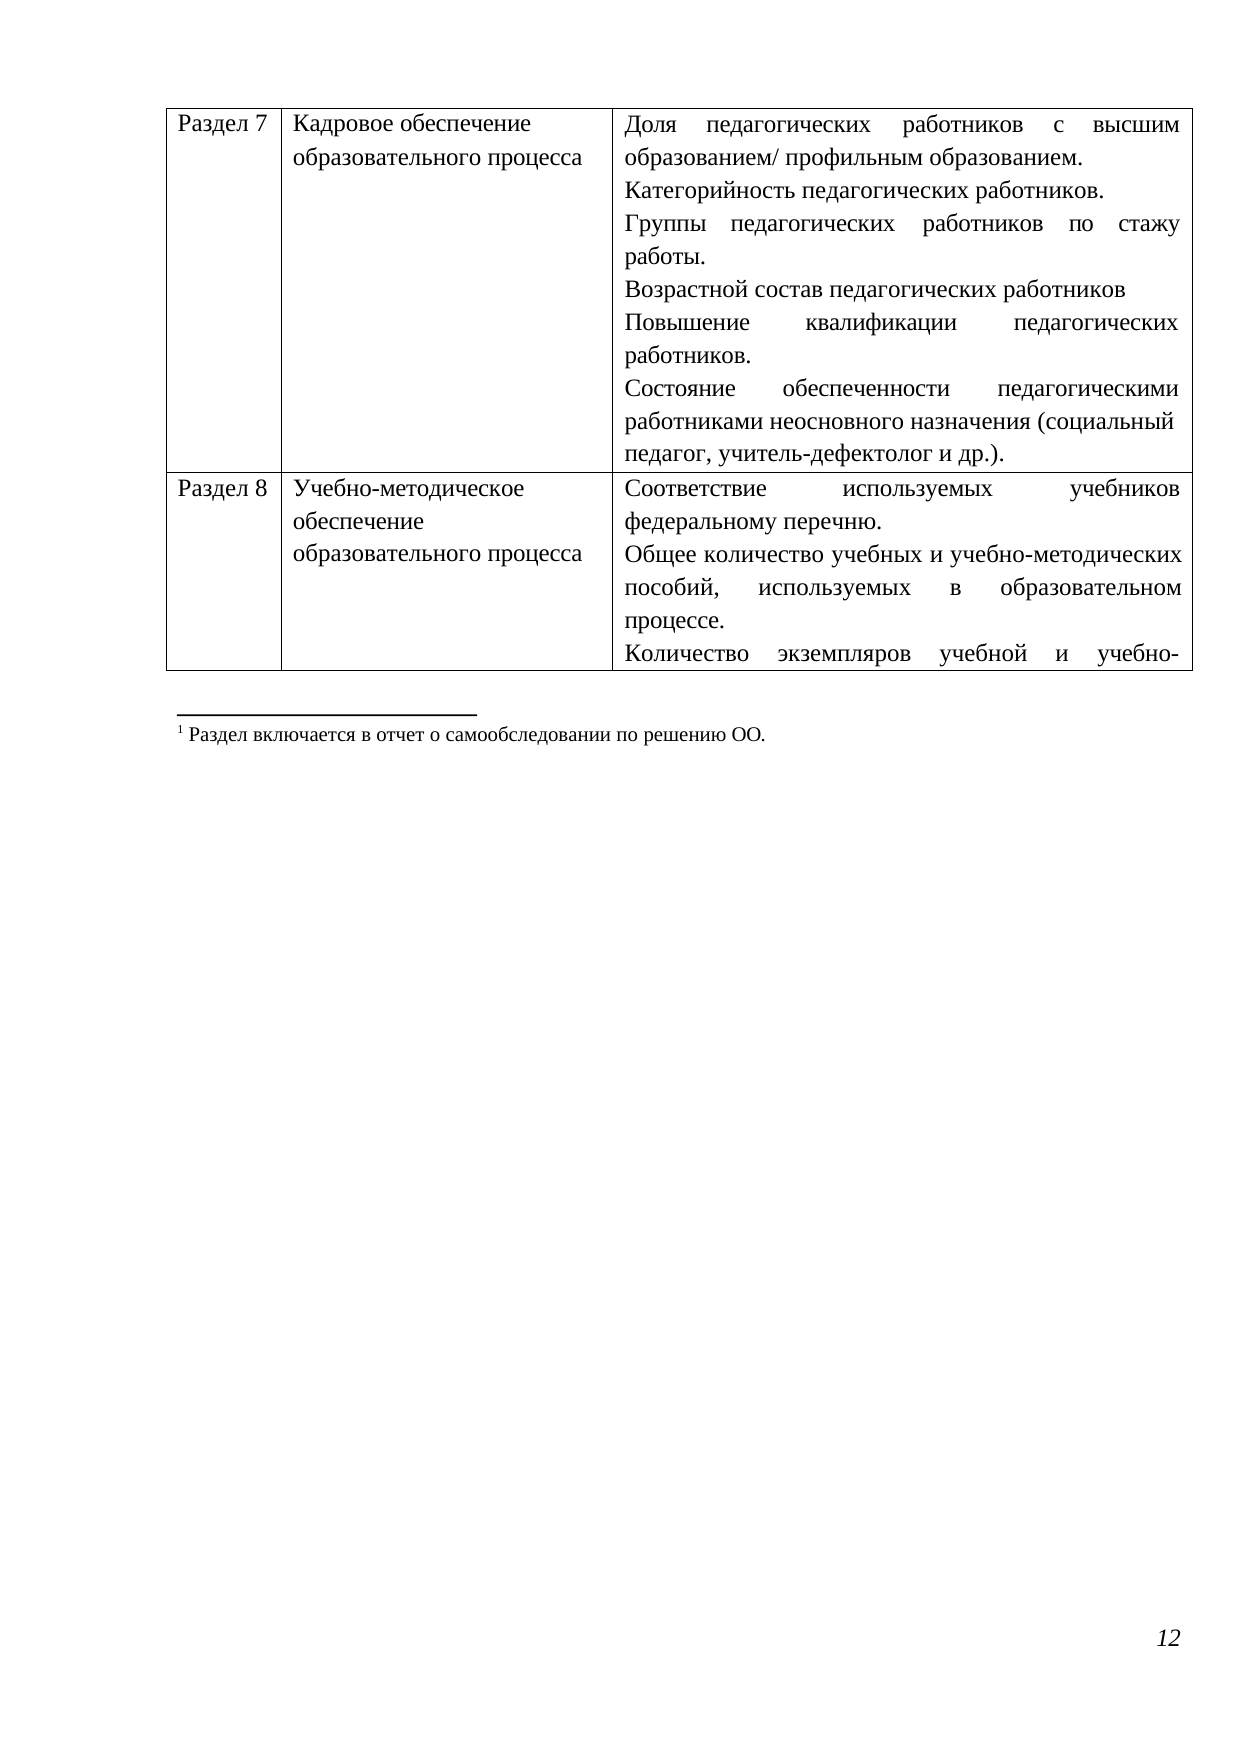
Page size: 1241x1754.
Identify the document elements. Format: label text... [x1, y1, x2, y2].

table_cell Кадровое обеспечение образовательного процесса [282, 109, 612, 472]
table_cell Учебно-методическое обеспечение образовательного процесса [282, 473, 612, 670]
table_cell Доля педагогических работников с высшим образованием/ профильным образованием. Категорийность педагогических работников. Группы педагогических работников по стажу работы. Возрастной состав педагогических работников Повышение квалификации педагогических работников. Состояние обеспеченности педагогическими работниками неосновного назначения (социальный педагог, учитель-дефектолог и др.). [613, 109, 1192, 472]
table_cell Раздел 7 [167, 109, 281, 472]
text 1 Раздел включается в отчет о самообследовании по решению ОО. [177, 722, 1226, 746]
table_cell Соответствие используемых учебников федеральному перечню. Общее количество учебных и учебно-методических пособий, используемых в образовательном процессе. Количество экземпляров учебной и учебно- [613, 473, 1192, 670]
table_cell Раздел 8 [167, 473, 281, 670]
